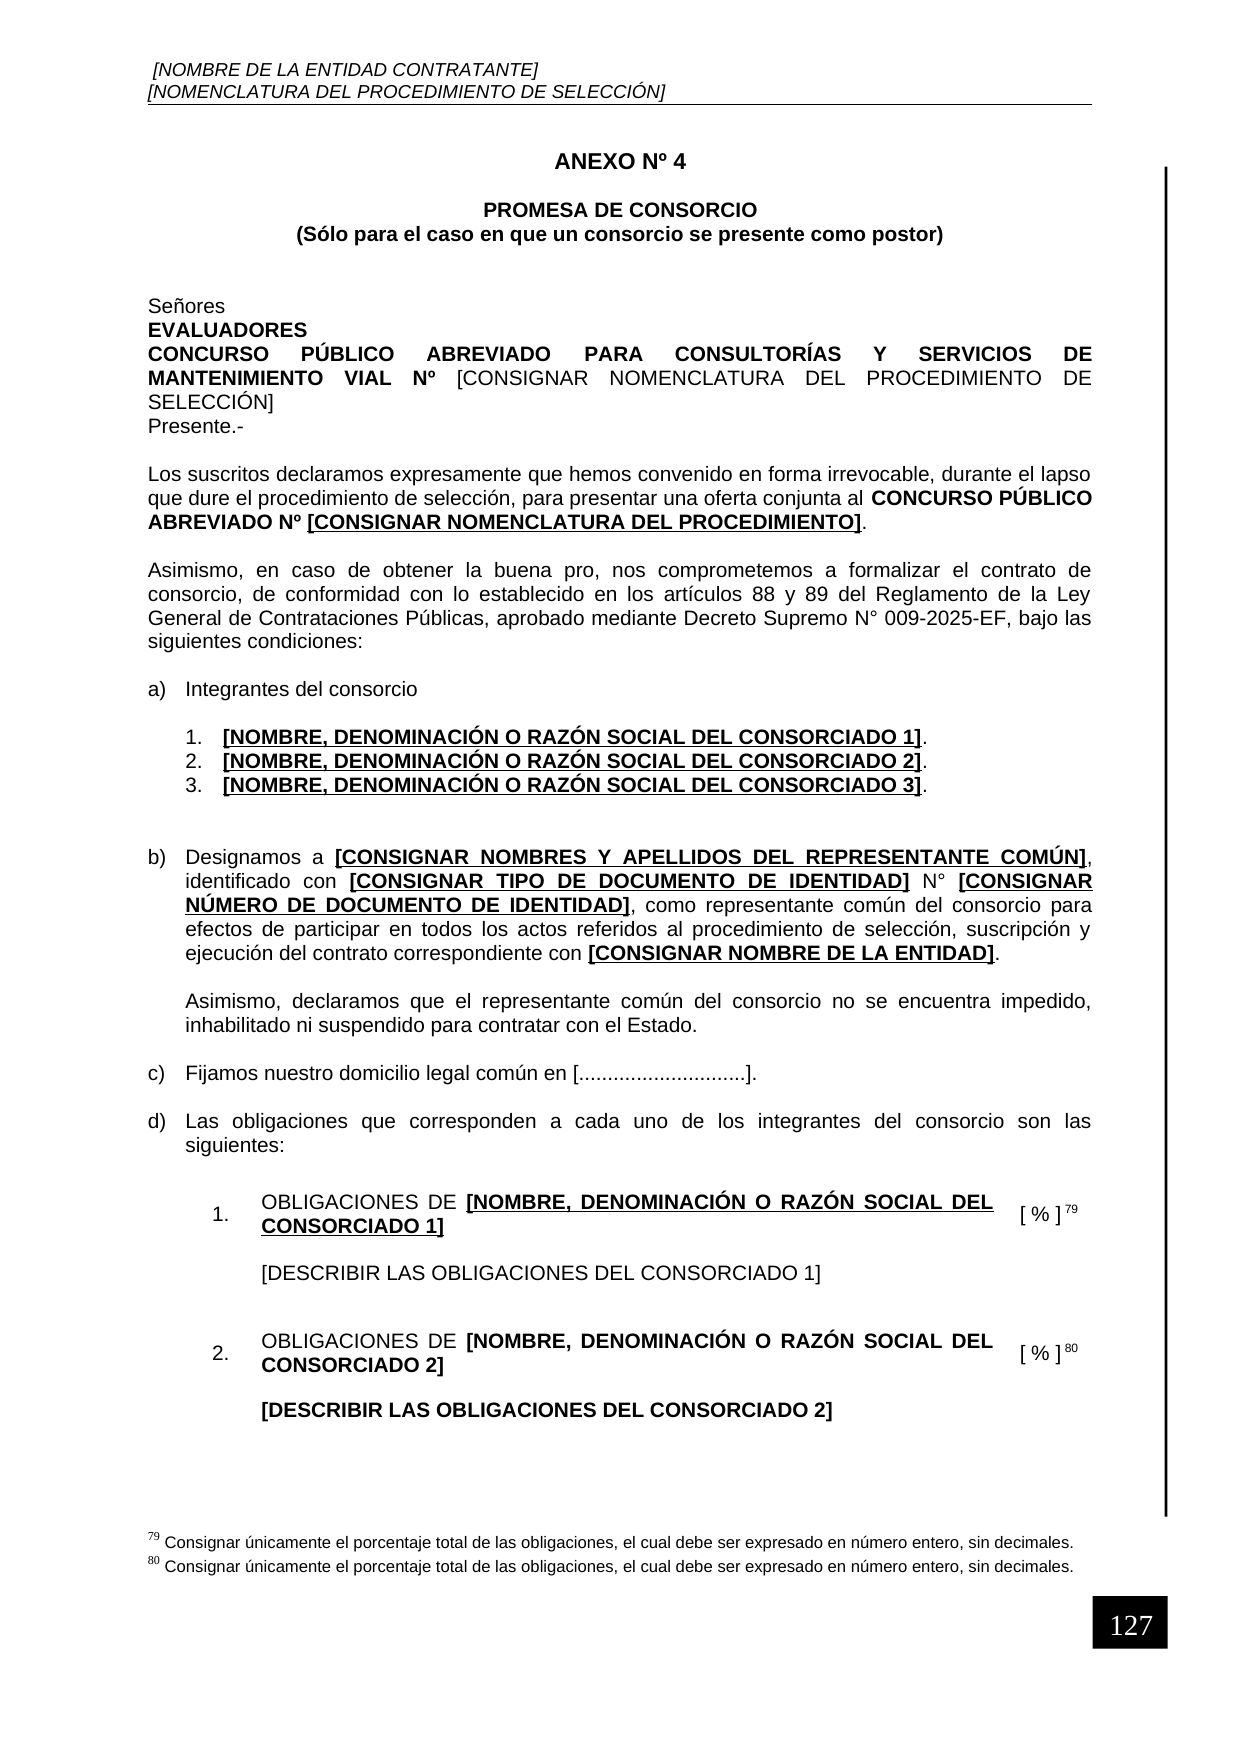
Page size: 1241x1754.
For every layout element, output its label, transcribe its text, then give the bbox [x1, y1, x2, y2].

list Fijamos nuestro domicilio legal común en [.............................]. [148, 1061, 1092, 1084]
text CONCURSO PÚBLICO ABREVIADO PARA CONSULTORÍAS Y SERVICIOS DE MANTENIMIENTO VIAL Nº [CONSIGNAR NOMENCLATURA DEL PROCEDIMIENTO DE SELECCIÓN] [148, 342, 1092, 414]
table_header OBLIGACIONES DE [NOMBRE, DENOMINACIÓN O RAZÓN SOCIAL DEL CONSORCIADO 1] [250, 1180, 1005, 1248]
list [NOMBRE, DENOMINACIÓN O RAZÓN SOCIAL DEL CONSORCIADO 1]. [185, 725, 1092, 749]
list Asimismo, declaramos que el representante común del consorcio no se encuentra impedido, inhabilitado ni suspendido para contratar con el Estado. [185, 989, 1092, 1037]
text EVALUADORES [148, 318, 1092, 342]
list [NOMBRE, DENOMINACIÓN O RAZÓN SOCIAL DEL CONSORCIADO 3]. [185, 773, 1092, 797]
text ANEXO Nº 4 [148, 148, 1092, 174]
table_header 2. [191, 1321, 250, 1384]
table_header [ % ] [1005, 1180, 1092, 1248]
text Los suscritos declaramos expresamente que hemos convenido en forma irrevocable, durante el lapso que dure el procedimiento de selección, para presentar una oferta conjunta al CONCURSO PÚBLICO ABREVIADO Nº [CONSIGNAR NOMENCLATURA DEL PROCEDIMIENTO]. [148, 462, 1092, 533]
table_cell [DESCRIBIR LAS OBLIGACIONES DEL CONSORCIADO 2] [250, 1385, 1095, 1436]
list [NOMBRE, DENOMINACIÓN O RAZÓN SOCIAL DEL CONSORCIADO 2]. [185, 749, 1092, 773]
table_header 1. [191, 1180, 250, 1248]
table_cell [DESCRIBIR LAS OBLIGACIONES DEL CONSORCIADO 1] [250, 1248, 1095, 1297]
text (Sólo para el caso en que un consorcio se presente como postor) [148, 222, 1092, 246]
table_header [ % ] [1005, 1321, 1092, 1384]
list Las obligaciones que corresponden a cada uno de los integrantes del consorcio son las siguientes: [148, 1108, 1092, 1156]
list Designamos a [CONSIGNAR NOMBRES Y APELLIDOS DEL REPRESENTANTE COMÚN], identificado con [CONSIGNAR TIPO DE DOCUMENTO DE IDENTIDAD] N° [CONSIGNAR NÚMERO DE DOCUMENTO DE IDENTIDAD], como representante común del consorcio para efectos de participar en todos los actos referidos al procedimiento de selección, suscripción y ejecución del contrato correspondiente con [CONSIGNAR NOMBRE DE LA ENTIDAD]. [148, 845, 1092, 965]
text PROMESA DE CONSORCIO [148, 198, 1092, 222]
text Asimismo, en caso de obtener la buena pro, nos comprometemos a formalizar el contrato de consorcio, de conformidad con lo establecido en los artículos 88 y 89 del Reglamento de la Ley General de Contrataciones Públicas, aprobado mediante Decreto Supremo N° 009-2025-EF, bajo las siguientes condiciones: [148, 557, 1092, 653]
text Presente.- [148, 414, 1092, 438]
text Señores [148, 294, 1092, 318]
table_header OBLIGACIONES DE [NOMBRE, DENOMINACIÓN O RAZÓN SOCIAL DEL CONSORCIADO 2] [250, 1321, 1005, 1384]
list Integrantes del consorcio [148, 677, 1092, 701]
